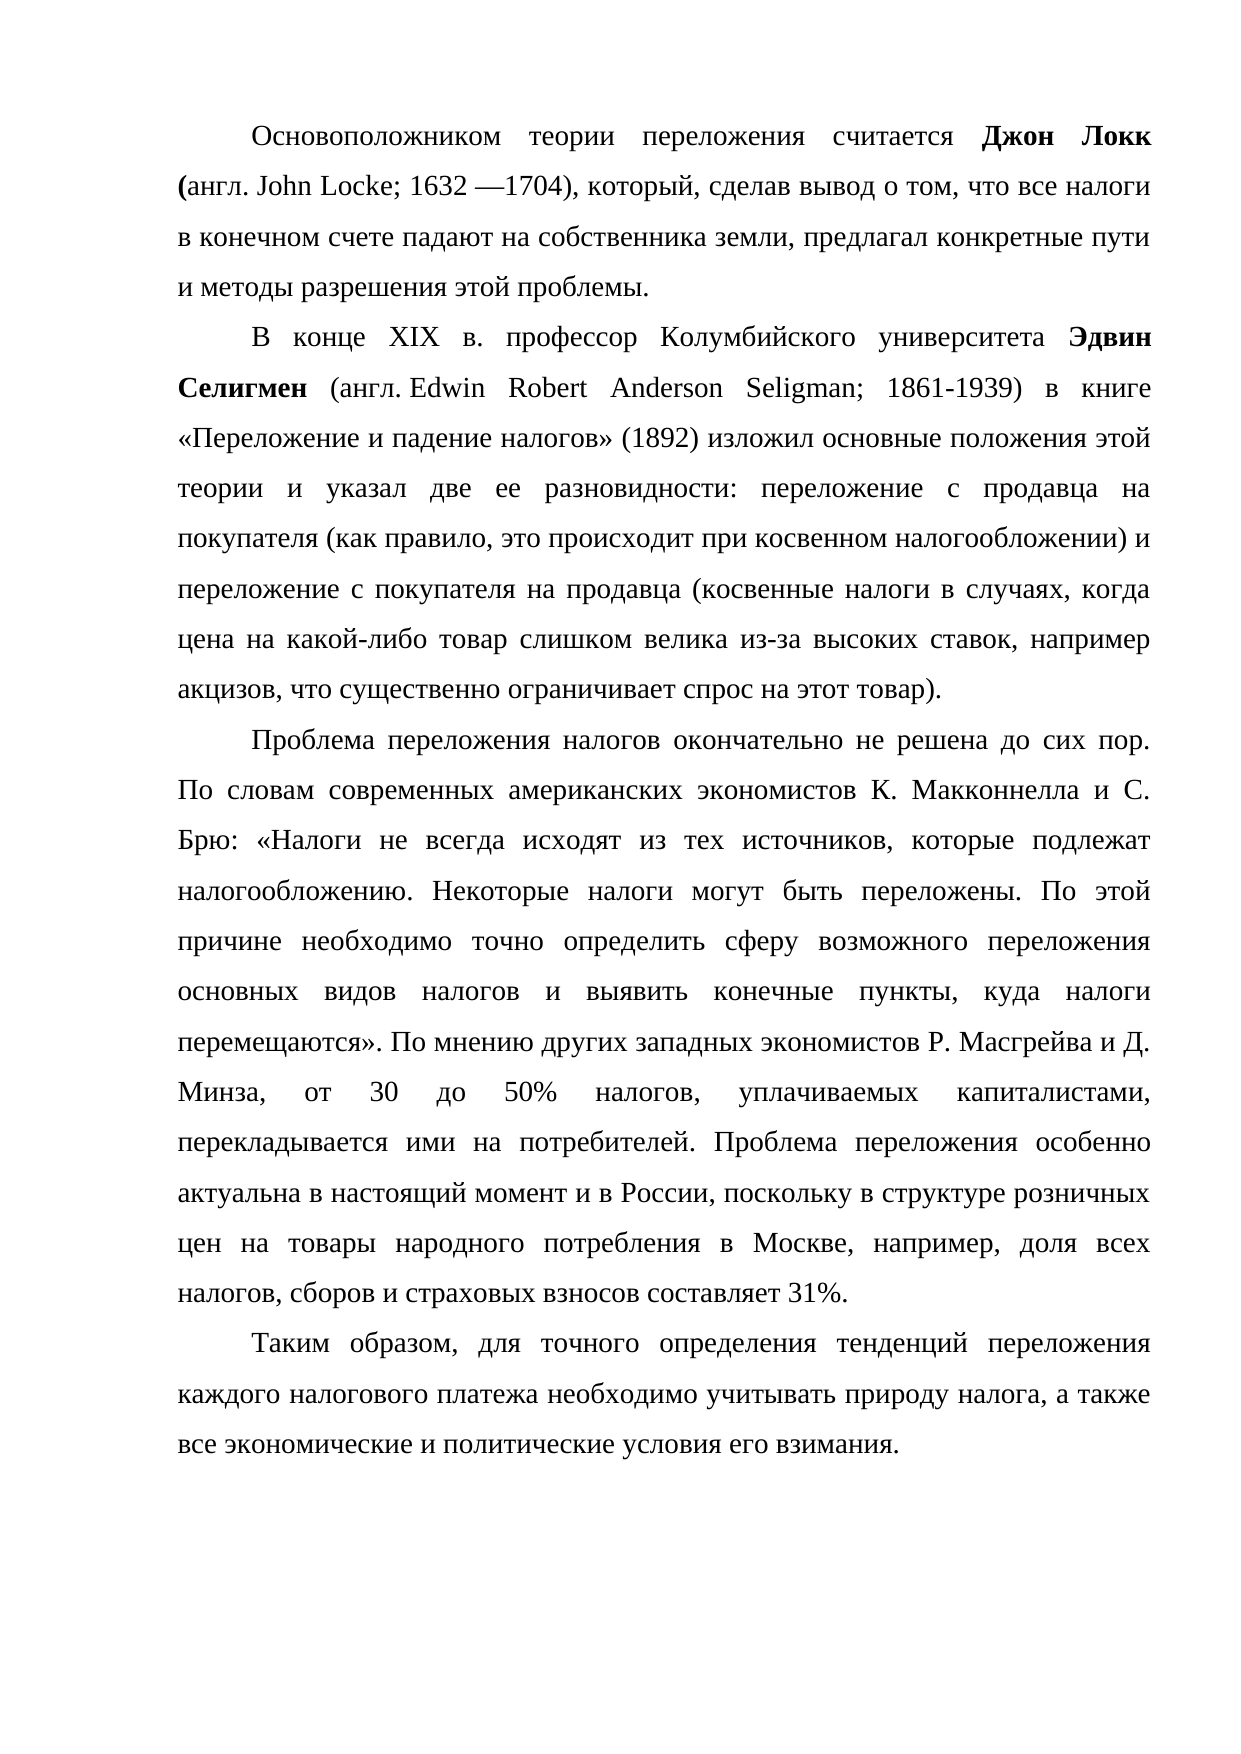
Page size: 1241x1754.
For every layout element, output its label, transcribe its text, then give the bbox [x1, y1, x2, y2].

text Таким образом, для точного определения тенденций переложения каждого налогового платежа необходимо учитывать природу налога, а также все экономические и политические условия его взимания. [177, 1326, 1152, 1460]
text Проблема переложения налогов окончательно не решена до сих пор. По словам современных американских экономистов К. Макконнелла и С. Брю: «Налоги не всегда исходят из тех источников, которые подлежат налогообложению. Некоторые налоги могут быть переложены. По этой причине необходимо точно определить сферу возможного переложения основных видов налогов и выявить конечные пункты, куда налоги перемещаются». По мнению других западных экономистов Р. Масгрейва и Д. Минза, от 30 до 50% налогов, уплачиваемых капиталистами, перекладывается ими на потребителей. Проблема переложения особенно актуальна в настоящий момент и в России, поскольку в структуре розничных цен на товары народного потребления в Москве, например, доля всех налогов, сборов и страховых взносов составляет 31%. [177, 722, 1152, 1309]
subtitle Основоположником теории переложения считается Джон Локк (англ. John Locke; 1632 —1704), который, сделав вывод о том, что все налоги в конечном счете падают на собственника земли, предлагал конкретные пути и методы разрешения этой проблемы. [177, 118, 1152, 303]
text В конце XIX в. профессор Колумбийского университета Эдвин Селигмен (англ. Edwin Robert Anderson Seligman; 1861-1939) в книге «Переложение и падение налогов» (1892) изложил основные положения этой теории и указал две ее разновидности: переложение с продавца на покупателя (как правило, это происходит при косвенном налогообложении) и переложение с покупателя на продавца (косвенные налоги в случаях, когда цена на какой-либо товар слишком велика из-за высоких ставок, например акцизов, что существенно ограничивает спрос на этот товар). [177, 319, 1152, 705]
